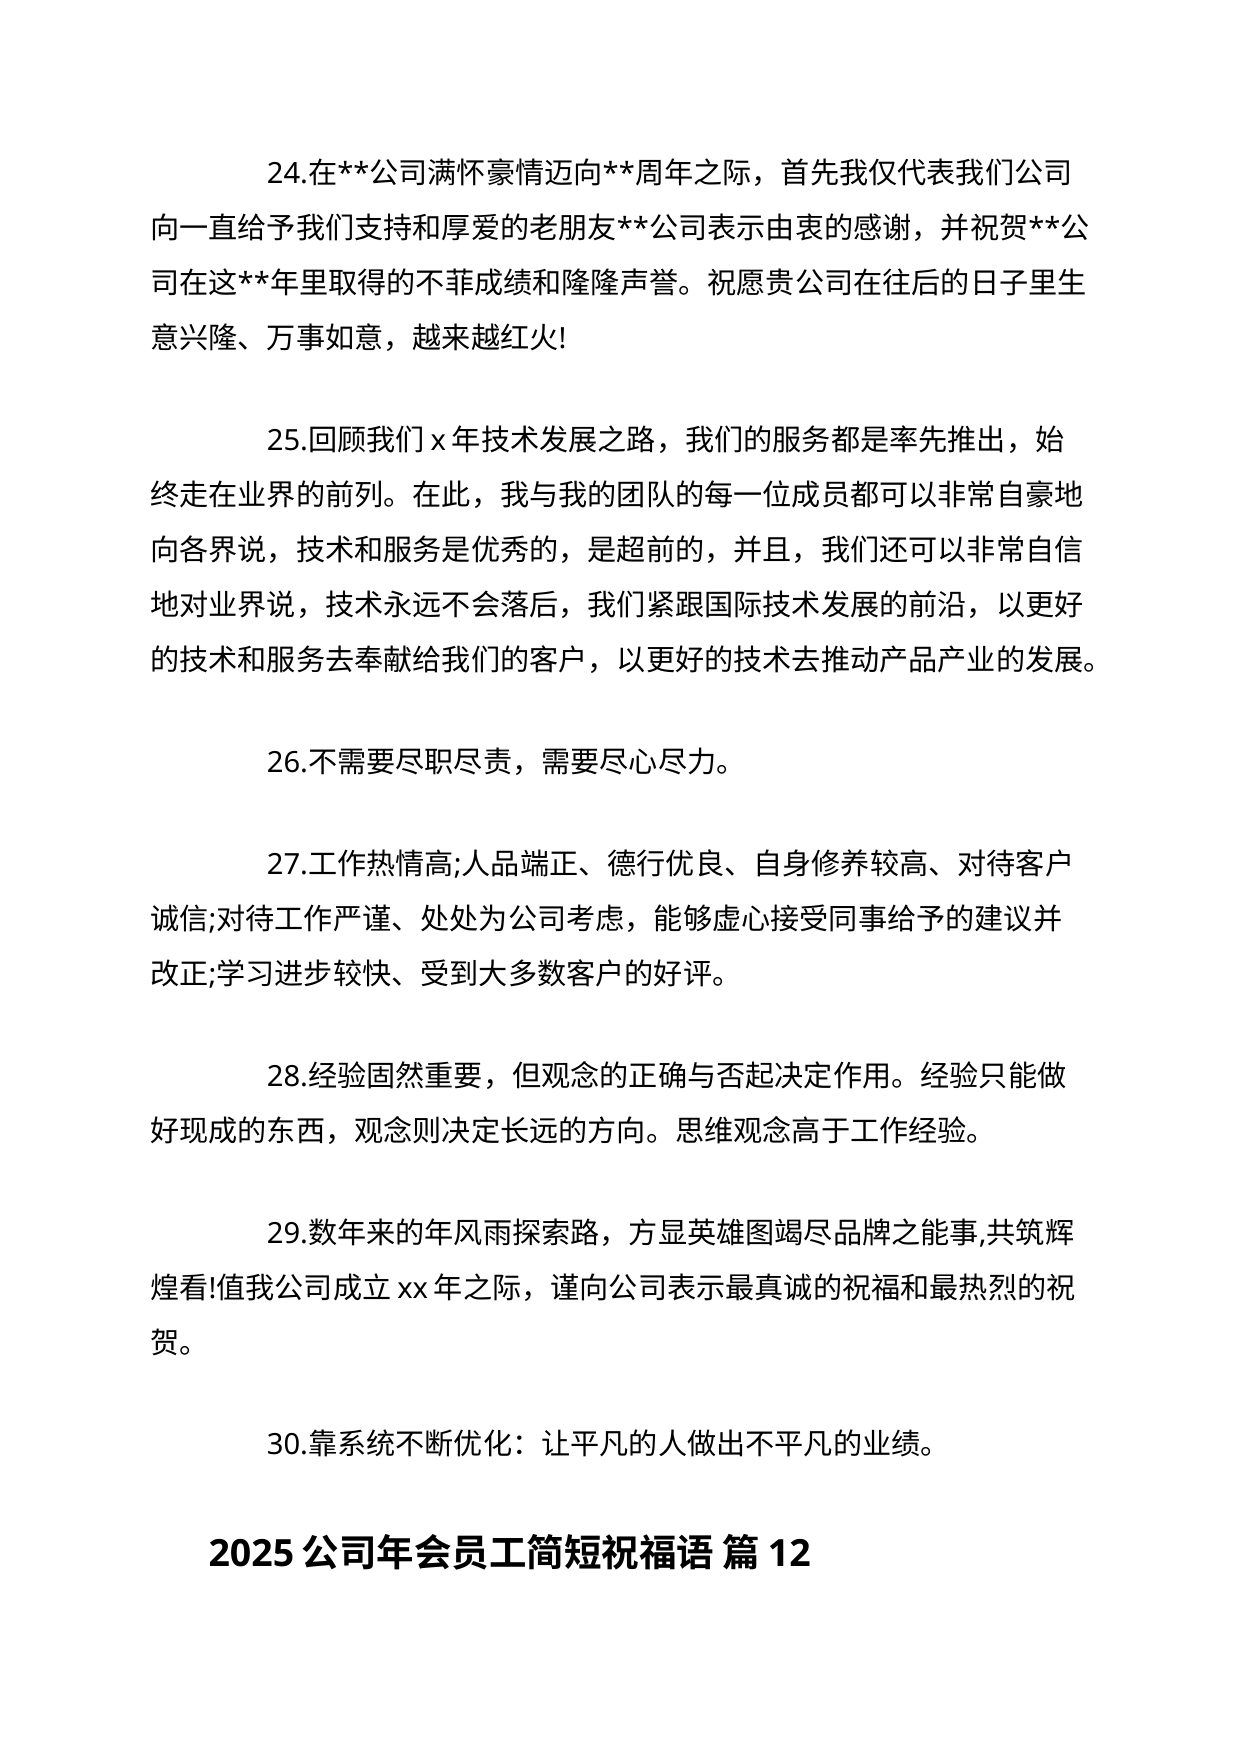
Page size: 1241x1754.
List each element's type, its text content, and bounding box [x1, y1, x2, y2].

text 29.数年来的年风雨探索路，方显英雄图竭尽品牌之能事,共筑辉煌看!值我公司成立xx年之际，谨向公司表示最真诚的祝福和最热烈的祝贺。 [150, 1209, 1090, 1361]
text 28.经验固然重要，但观念的正确与否起决定作用。经验只能做好现成的东西，观念则决定长远的方向。思维观念高于工作经验。 [150, 1052, 1090, 1150]
text 27.工作热情高;人品端正、德行优良、自身修养较高、对待客户诚信;对待工作严谨、处处为公司考虑，能够虚心接受同事给予的建议并改正;学习进步较快、受到大多数客户的好评。 [150, 840, 1090, 993]
text 2025公司年会员工简短祝福语 篇12 [150, 1523, 1090, 1577]
text 26.不需要尽职尽责，需要尽心尽力。 [150, 738, 1090, 781]
text 25.回顾我们x年技术发展之路，我们的服务都是率先推出，始终走在业界的前列。在此，我与我的团队的每一位成员都可以非常自豪地向各界说，技术和服务是优秀的，是超前的，并且，我们还可以非常自信地对业界说，技术永远不会落后，我们紧跟国际技术发展的前沿，以更好的技术和服务去奉献给我们的客户，以更好的技术去推动产品产业的发展。 [150, 417, 1090, 679]
text 24.在**公司满怀豪情迈向**周年之际，首先我仅代表我们公司向一直给予我们支持和厚爱的老朋友**公司表示由衷的感谢，并祝贺**公司在这**年里取得的不菲成绩和隆隆声誉。祝愿贵公司在往后的日子里生意兴隆、万事如意，越来越红火! [150, 150, 1090, 357]
text 30.靠系统不断优化：让平凡的人做出不平凡的业绩。 [150, 1421, 1090, 1463]
